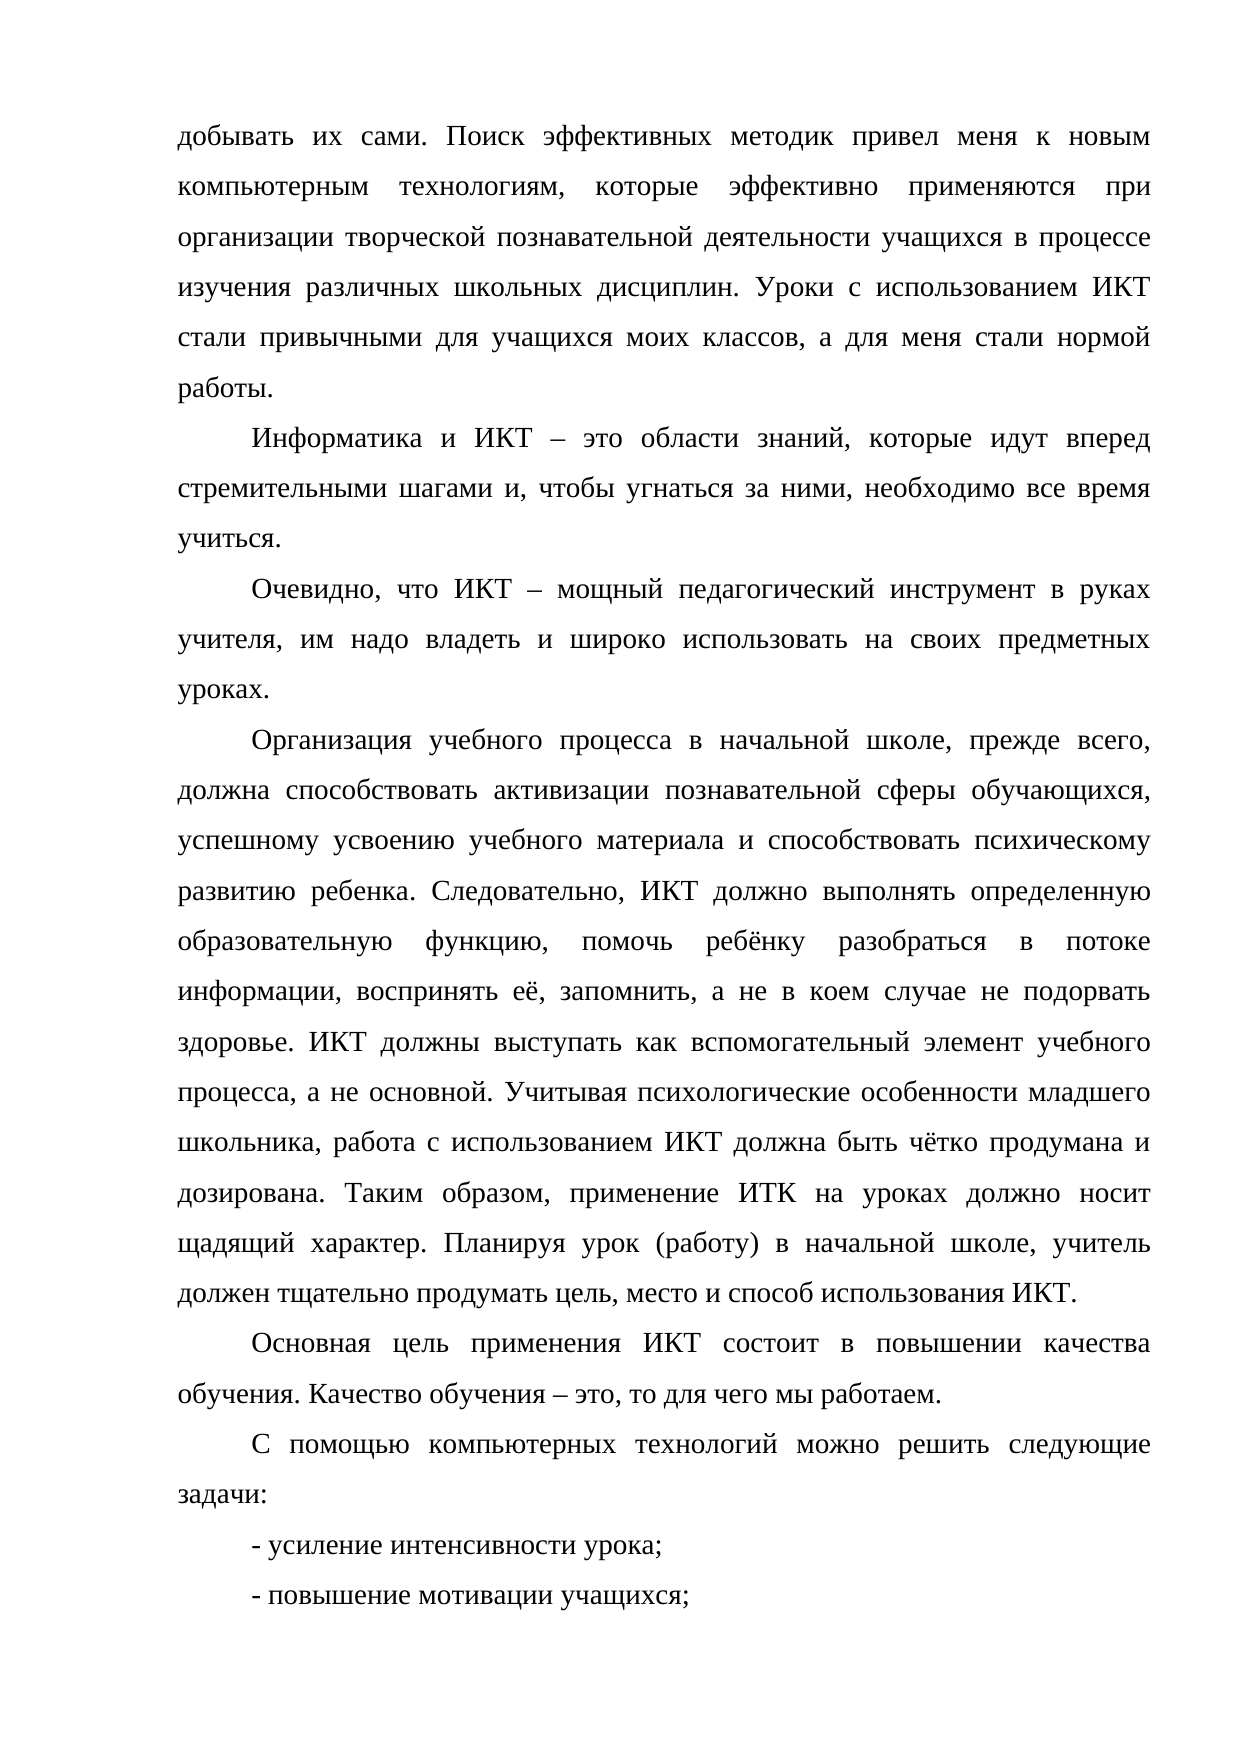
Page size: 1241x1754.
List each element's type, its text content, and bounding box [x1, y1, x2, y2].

text - повышение мотивации учащихся; [177, 1577, 1152, 1611]
text Информатика и ИКТ – это области знаний, которые идут вперед стремительными шагами и, чтобы угнаться за ними, необходимо все время учиться. [177, 420, 1152, 554]
text Основная цель применения ИКТ состоит в повышении качества обучения. Качество обучения – это, то для чего мы работаем. [177, 1326, 1152, 1409]
text Организация учебного процесса в начальной школе, прежде всего, должна способствовать активизации познавательной сферы обучающихся, успешному усвоению учебного материала и способствовать психическому развитию ребенка. Следовательно, ИКТ должно выполнять определенную образовательную функцию, помочь ребёнку разобраться в потоке информации, воспринять её, запомнить, а не в коем случае не подорвать здоровье. ИКТ должны выступать как вспомогательный элемент учебного процесса, а не основной. Учитывая психологические особенности младшего школьника, работа с использованием ИКТ должна быть чётко продумана и дозирована. Таким образом, применение ИТК на уроках должно носит щадящий характер. Планируя урок (работу) в начальной школе, учитель должен тщательно продумать цель, место и способ использования ИКТ. [177, 722, 1152, 1309]
text Очевидно, что ИКТ – мощный педагогический инструмент в руках учителя, им надо владеть и широко использовать на своих предметных уроках. [177, 571, 1152, 705]
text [177, 118, 1152, 403]
text - усиление интенсивности урока; [177, 1527, 1152, 1560]
text С помощью компьютерных технологий можно решить следующие задачи: [177, 1426, 1152, 1510]
